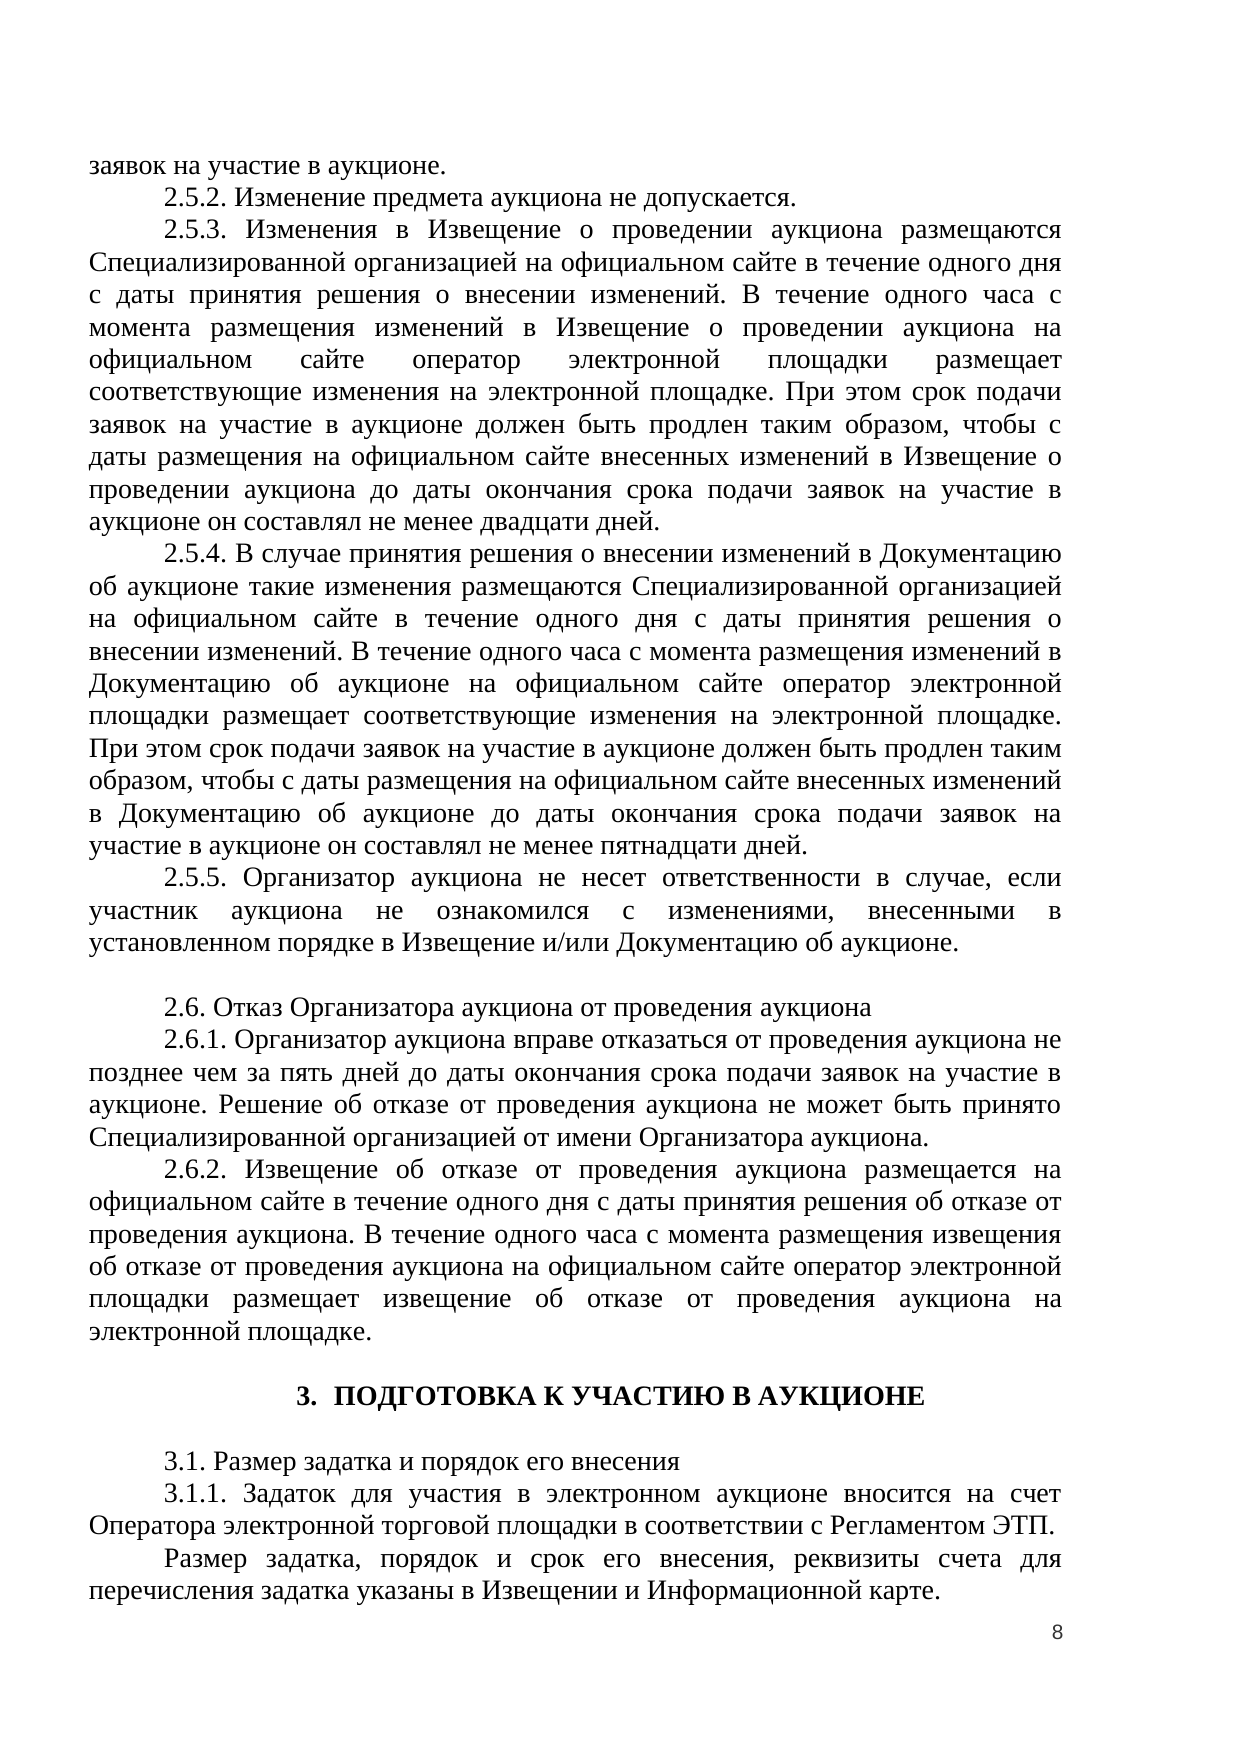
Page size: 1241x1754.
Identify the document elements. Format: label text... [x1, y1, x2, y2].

text 2.6. Отказ Организатора аукциона от проведения аукциона [89, 990, 1063, 1022]
text 2.6.1. Организатор аукциона вправе отказаться от проведения аукциона не позднее чем за пять дней до даты окончания срока подачи заявок на участие в аукционе. Решение об отказе от проведения аукциона не может быть принято Специализированной организацией от имени Организатора аукциона. [89, 1022, 1063, 1152]
list ПОДГОТОВКА К УЧАСТИЮ В АУКЦИОНЕ [159, 1379, 1063, 1411]
text Размер задатка, порядок и срок его внесения, реквизиты счета для перечисления задатка указаны в Извещении и Информационной карте. [89, 1541, 1063, 1606]
text 3.1.1. Задаток для участия в электронном аукционе вносится на счет Оператора электронной торговой площадки в соответствии с Регламентом ЭТП. [89, 1476, 1063, 1541]
text 2.5.3. Изменения в Извещение о проведении аукциона размещаются Специализированной организацией на официальном сайте в течение одного дня с даты принятия решения о внесении изменений. В течение одного часа с момента размещения изменений в Извещение о проведении аукциона на официальном сайте оператор электронной площадки размещает соответствующие изменения на электронной площадке. При этом срок подачи заявок на участие в аукционе должен быть продлен таким образом, чтобы с даты размещения на официальном сайте внесенных изменений в Извещение о проведении аукциона до даты окончания срока подачи заявок на участие в аукционе он составлял не менее двадцати дней. [89, 212, 1063, 536]
text 2.5.4. В случае принятия решения о внесении изменений в Документацию об аукционе такие изменения размещаются Специализированной организацией на официальном сайте в течение одного дня с даты принятия решения о внесении изменений. В течение одного часа с момента размещения изменений в Документацию об аукционе на официальном сайте оператор электронной площадки размещает соответствующие изменения на электронной площадке. При этом срок подачи заявок на участие в аукционе должен быть продлен таким образом, чтобы с даты размещения на официальном сайте внесенных изменений в Документацию об аукционе до даты окончания срока подачи заявок на участие в аукционе он составлял не менее пятнадцати дней. [89, 536, 1063, 860]
text 2.5.5. Организатор аукциона не несет ответственности в случае, если участник аукциона не ознакомился с изменениями, внесенными в установленном порядке в Извещение и/или Документацию об аукционе. [89, 860, 1063, 958]
text 3.1. Размер задатка и порядок его внесения [89, 1443, 1063, 1476]
text 2.6.2. Извещение об отказе от проведения аукциона размещается на официальном сайте в течение одного дня с даты принятия решения об отказе от проведения аукциона. В течение одного часа с момента размещения извещения об отказе от проведения аукциона на официальном сайте оператор электронной площадки размещает извещение об отказе от проведения аукциона на электронной площадке. [89, 1152, 1063, 1346]
text 2.5.2. Изменение предмета аукциона не допускается. [89, 180, 1063, 212]
